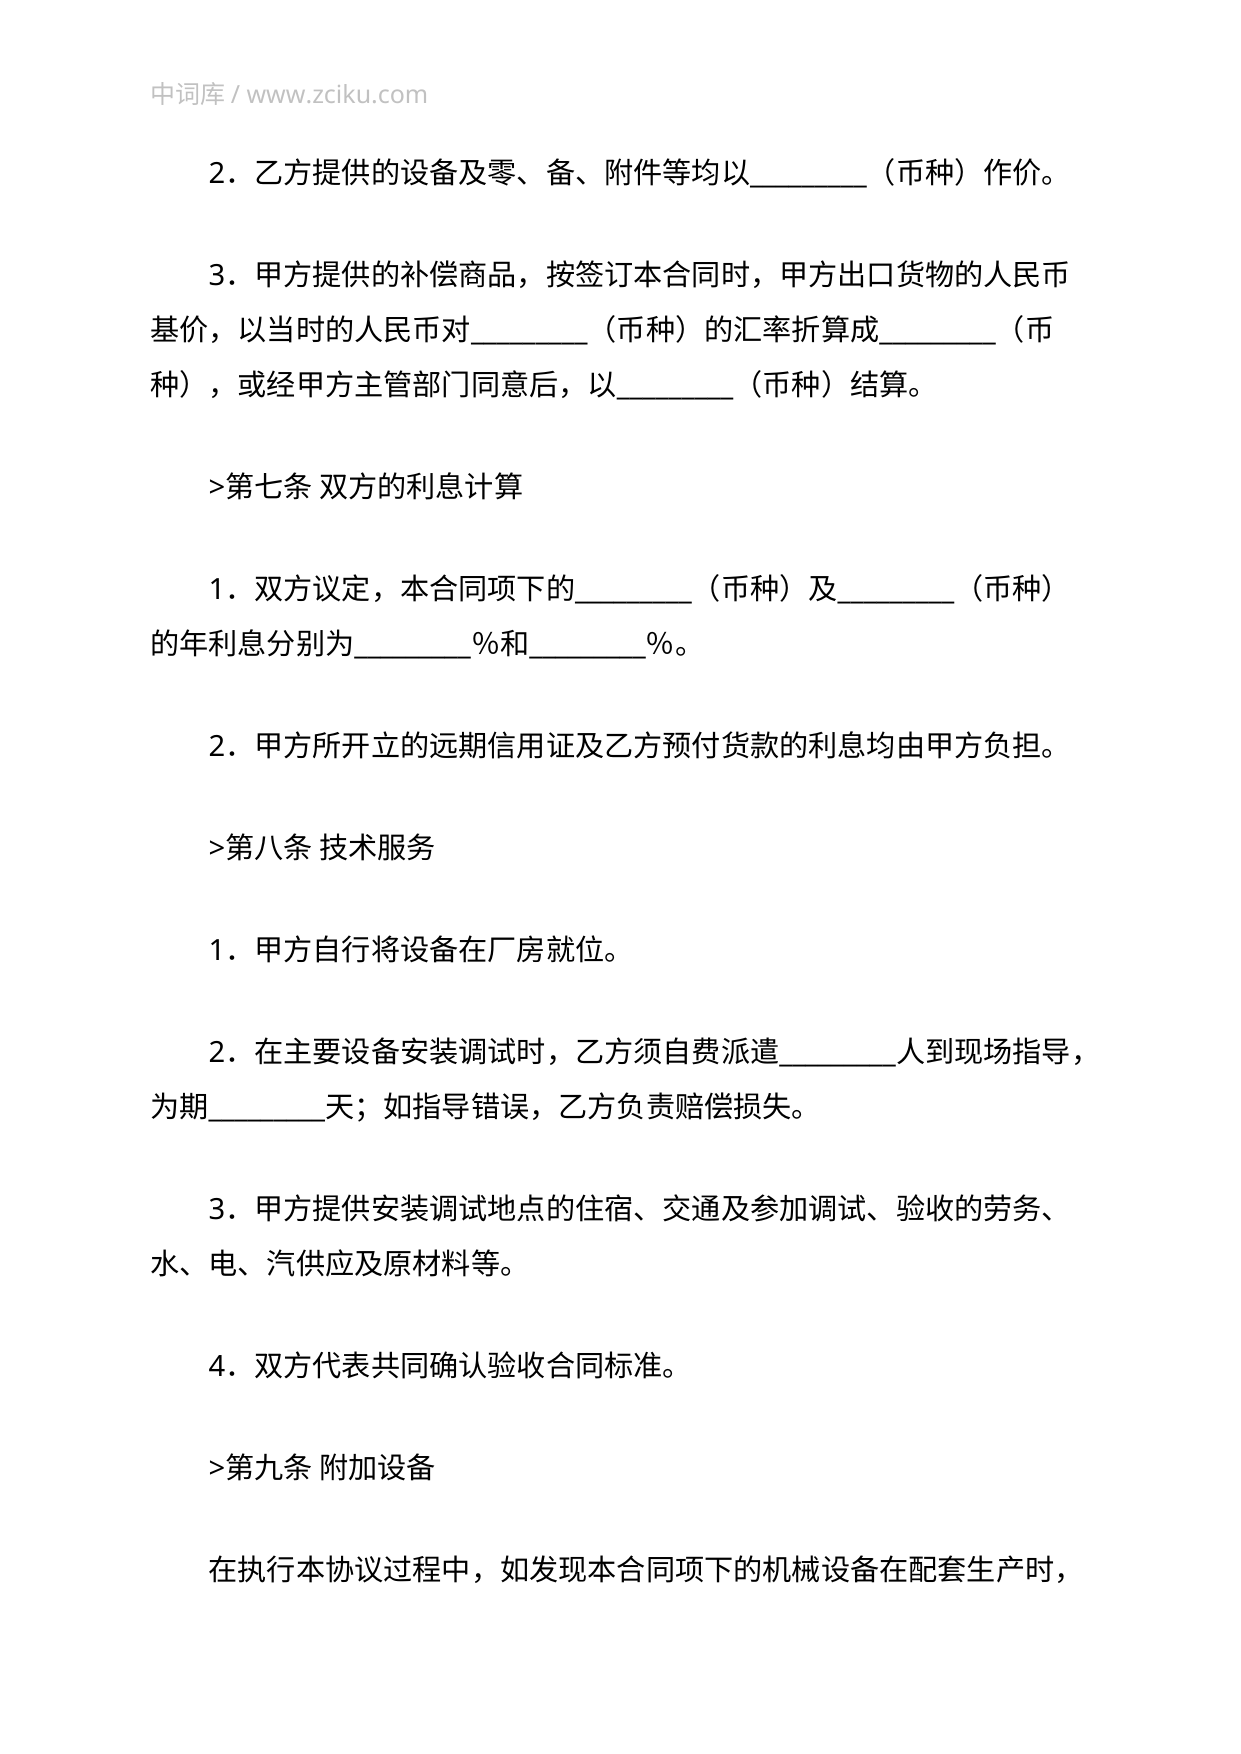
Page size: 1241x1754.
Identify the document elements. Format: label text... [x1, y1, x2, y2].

text >第九条 附加设备 [150, 1444, 1090, 1487]
text 2．甲方所开立的远期信用证及乙方预付货款的利息均由甲方负担。 [150, 723, 1090, 765]
text 3．甲方提供的补偿商品，按签订本合同时，甲方出口货物的人民币基价，以当时的人民币对_________（币种）的汇率折算成_________（币种），或经甲方主管部门同意后，以_________（币种）结算。 [150, 252, 1090, 404]
text 2．在主要设备安装调试时，乙方须自费派遣_________人到现场指导，为期_________天；如指导错误，乙方负责赔偿损失。 [150, 1029, 1090, 1126]
text 1．双方议定，本合同项下的_________（币种）及_________（币种）的年利息分别为_________％和_________％。 [150, 566, 1090, 663]
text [150, 1547, 1090, 1589]
text 4．双方代表共同确认验收合同标准。 [150, 1343, 1090, 1385]
text >第七条 双方的利息计算 [150, 464, 1090, 506]
text 2．乙方提供的设备及零、备、附件等均以_________（币种）作价。 [150, 150, 1090, 192]
text 3．甲方提供安装调试地点的住宿、交通及参加调试、验收的劳务、水、电、汽供应及原材料等。 [150, 1186, 1090, 1283]
text >第八条 技术服务 [150, 825, 1090, 867]
text 1．甲方自行将设备在厂房就位。 [150, 927, 1090, 969]
